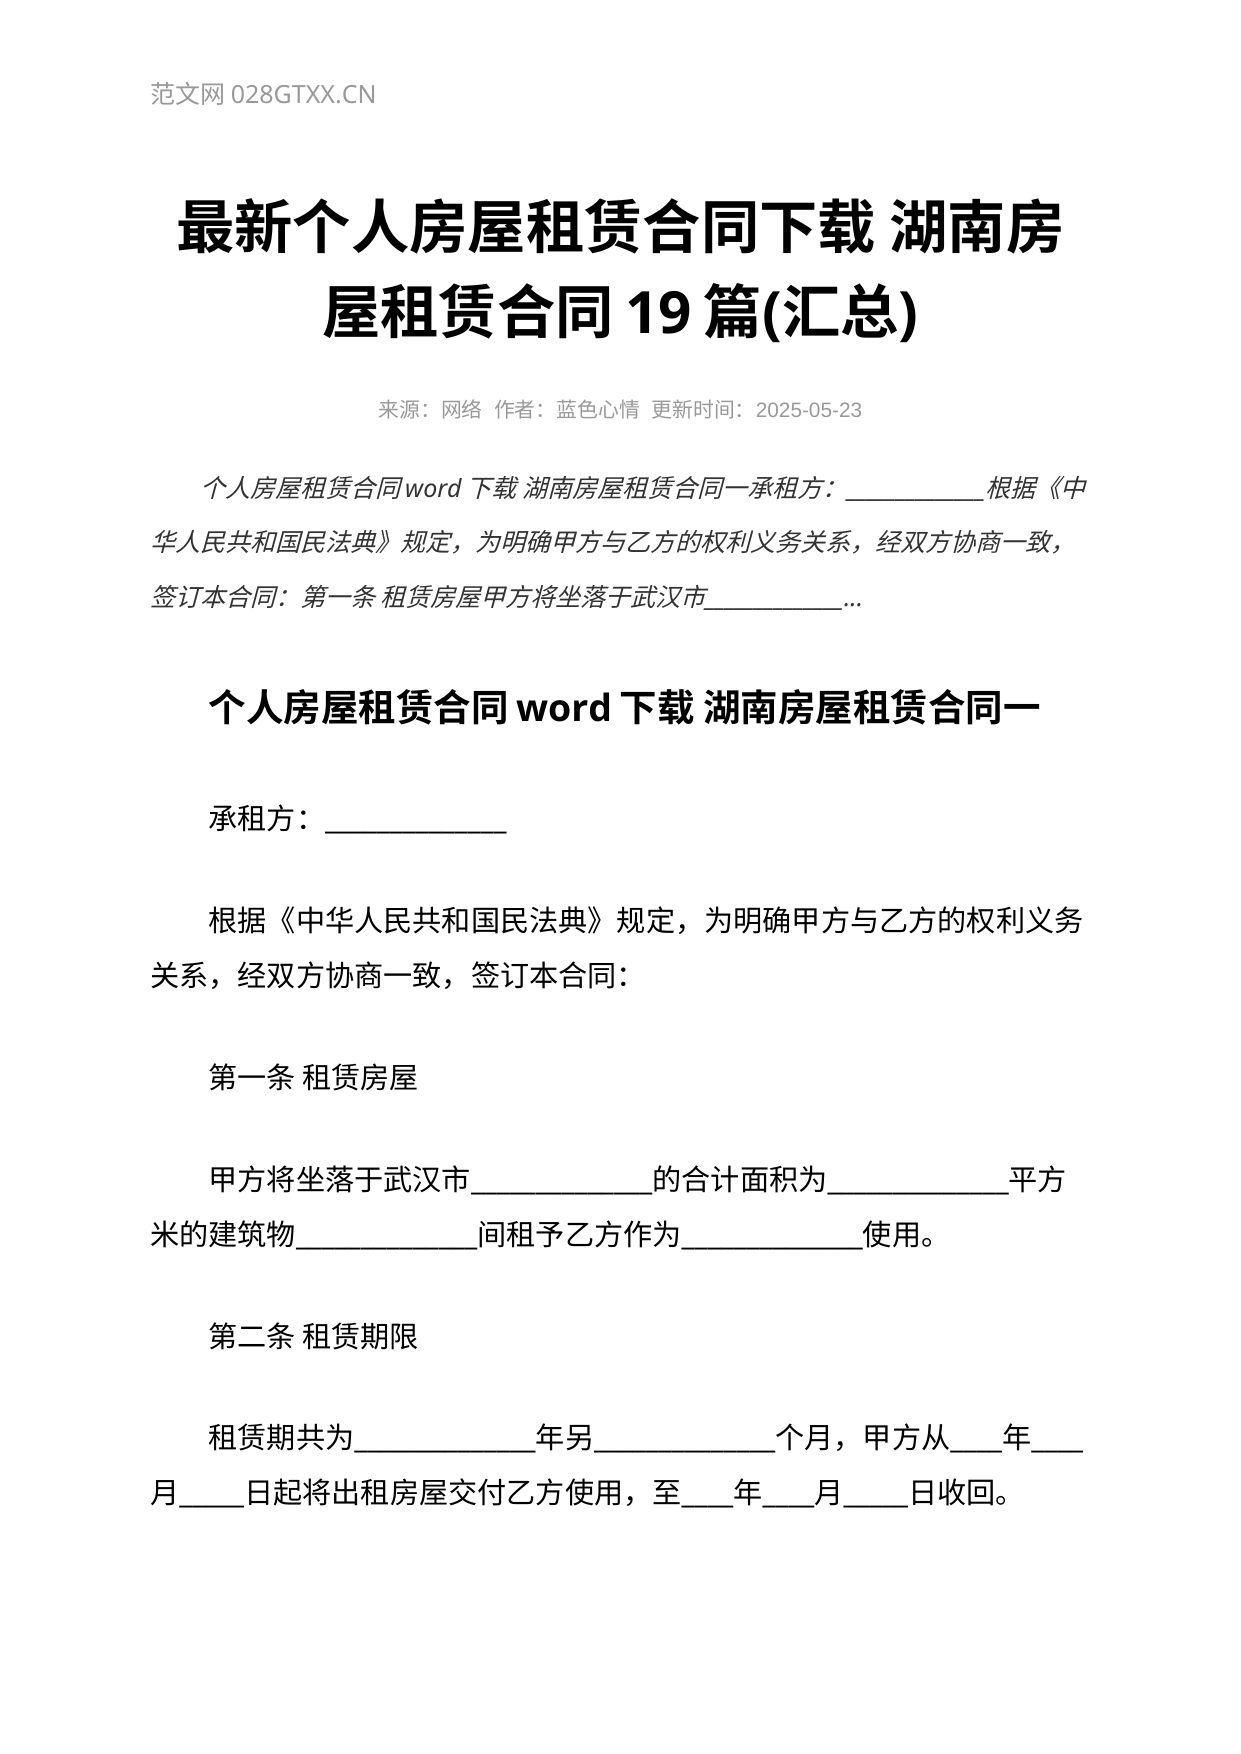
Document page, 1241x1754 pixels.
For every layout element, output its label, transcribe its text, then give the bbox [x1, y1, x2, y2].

subtitle 最新个人房屋租赁合同下载 湖南房屋租赁合同19篇(汇总) [150, 181, 1090, 351]
text 甲方将坐落于武汉市______________的合计面积为______________平方米的建筑物______________间租予乙方作为______________使用。 [150, 1156, 1090, 1254]
text 第一条 租赁房屋 [150, 1054, 1090, 1097]
text 根据《中华人民共和国民法典》规定，为明确甲方与乙方的权利义务关系，经双方协商一致，签订本合同： [150, 898, 1090, 995]
text 第二条 租赁期限 [150, 1313, 1090, 1356]
text 承租方：______________ [150, 796, 1090, 838]
text 个人房屋租赁合同word下载 湖南房屋租赁合同一 [150, 678, 1090, 733]
text 租赁期共为______________年另______________个月，甲方从____年____月_____日起将出租房屋交付乙方使用，至____年____月_____日收回。 [150, 1415, 1090, 1512]
text 个人房屋租赁合同word下载 湖南房屋租赁合同一承租方：______________根据《中华人民共和国民法典》规定，为明确甲方与乙方的权利义务关系，经双方协商一致，签订本合同：第一条 租赁房屋甲方将坐落于武汉市______________... [150, 468, 1090, 613]
text 来源：网络 作者：蓝色心情 更新时间：2025-05-23 [150, 397, 1090, 421]
